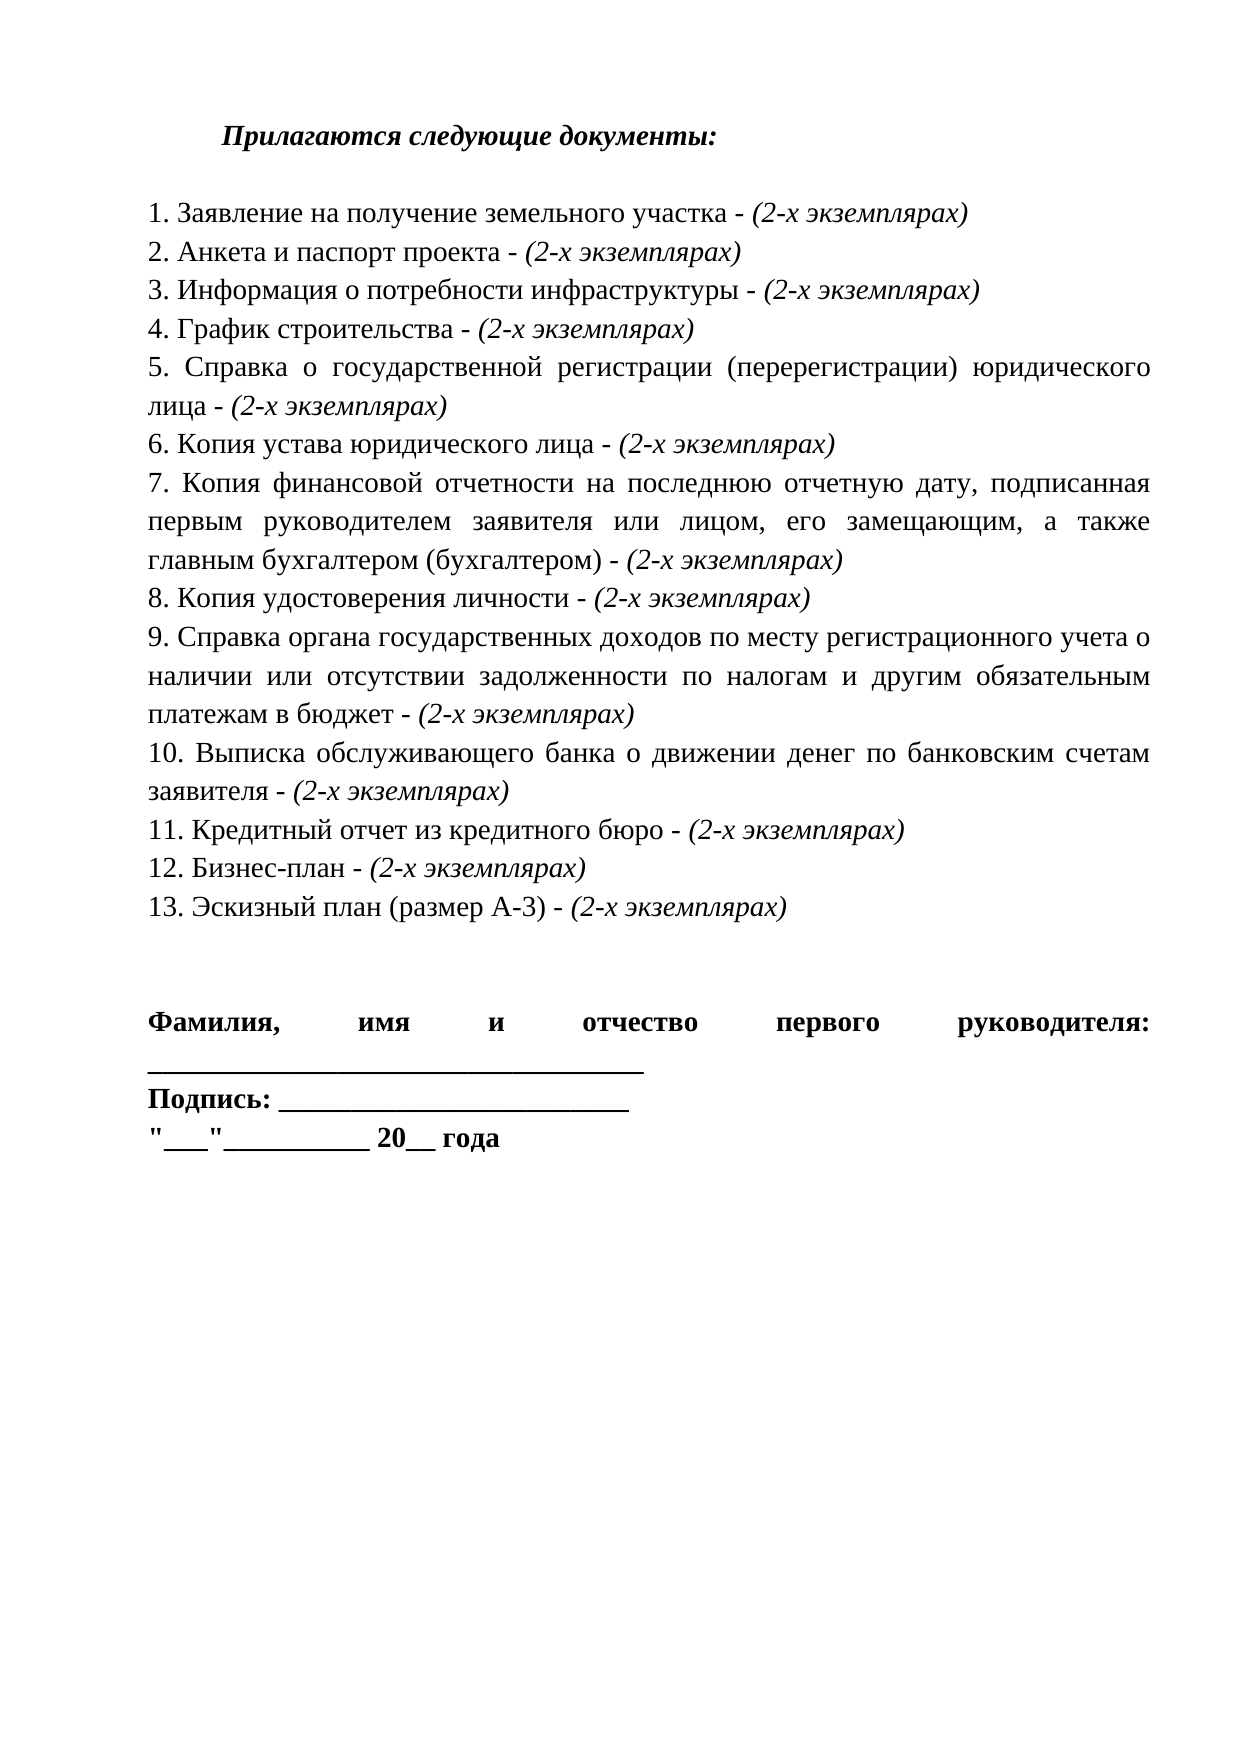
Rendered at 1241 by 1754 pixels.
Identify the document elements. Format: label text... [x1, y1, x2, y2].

text 7. Копия финансовой отчетности на последнюю отчетную дату, подписанная первым руководителем заявителя или лицом, его замещающим, а также главным бухгалтером (бухгалтером) - (2-х экземплярах) [148, 465, 1152, 576]
text Фамилия, имя и отчество первого руководителя: __________________________________ [148, 1004, 1152, 1077]
text 12. Бизнес-план - (2-х экземплярах) [148, 850, 1152, 884]
text 10. Выписка обслуживающего банка о движении денег по банковским счетам заявителя - (2-х экземплярах) [148, 735, 1152, 807]
text 4. График строительства - (2-х экземплярах) [148, 311, 1152, 344]
text 11. Кредитный отчет из кредитного бюро - (2-х экземплярах) [148, 812, 1152, 845]
text Прилагаются следующие документы: [148, 118, 1152, 152]
text 1. Заявление на получение земельного участка - (2-х экземплярах) [148, 195, 1152, 229]
text "___"__________ 20__ года [148, 1120, 1152, 1154]
text 8. Копия удостоверения личности - (2-х экземплярах) [148, 581, 1152, 614]
text 6. Копия устава юридического лица - (2-х экземплярах) [148, 426, 1152, 460]
text 2. Анкета и паспорт проекта - (2-х экземплярах) [148, 234, 1152, 267]
text Подпись: ________________________ [148, 1082, 1152, 1115]
text 13. Эскизный план (размер А-3) - (2-х экземплярах) [148, 889, 1152, 922]
text 5. Справка о государственной регистрации (перерегистрации) юридического лица - (2-х экземплярах) [148, 349, 1152, 421]
text 3. Информация о потребности инфраструктуры - (2-х экземплярах) [148, 272, 1152, 306]
text 9. Справка органа государственных доходов по месту регистрационного учета о наличии или отсутствии задолженности по налогам и другим обязательным платежам в бюджет - (2-х экземплярах) [148, 619, 1152, 730]
